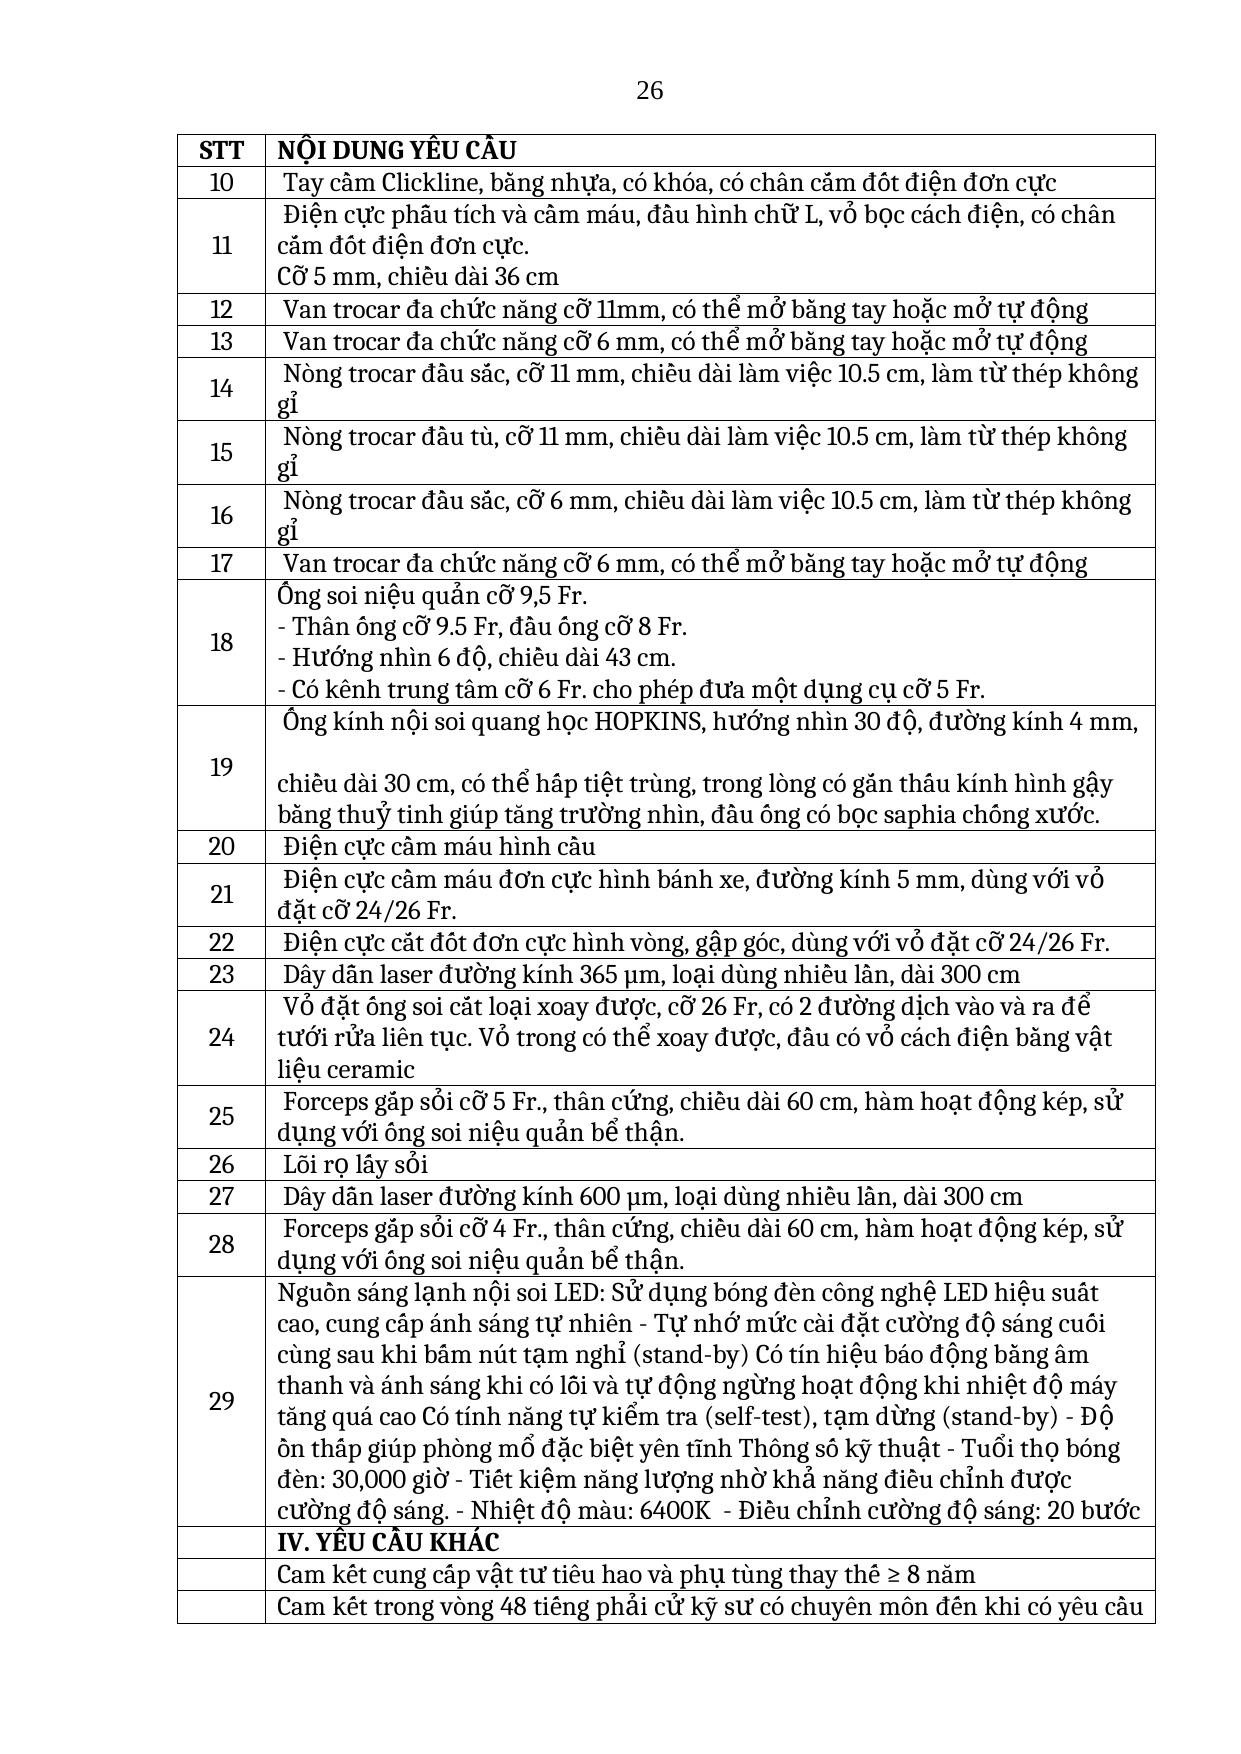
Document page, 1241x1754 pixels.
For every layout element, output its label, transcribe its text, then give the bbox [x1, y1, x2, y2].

table_cell Điện cực cắt đốt đơn cực hình vòng, gập góc, dùng với vỏ đặt cỡ 24/26 Fr. [266, 927, 1155, 958]
table_cell 26 [178, 1149, 265, 1180]
table_cell 25 [178, 1086, 265, 1148]
table_cell 12 [178, 294, 265, 325]
table_header STT [178, 135, 265, 166]
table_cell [266, 1591, 1155, 1623]
table_cell [178, 1527, 265, 1558]
table_cell Van trocar đa chức năng cỡ 6 mm, có thể mở bằng tay hoặc mở tự động [266, 548, 1155, 579]
table_cell 29 [178, 1277, 265, 1526]
table_cell 27 [178, 1181, 265, 1212]
table_cell Điện cực cầm máu hình cầu [266, 831, 1155, 863]
table_cell 20 [178, 831, 265, 863]
table_cell Ống kính nội soi quang học HOPKINS, hướng nhìn 30 độ, đường kính 4 mm, chiều dài 30 cm, có thể hấp tiệt trùng, trong lòng có gắn thấu kính hình gậy bằng thuỷ tinh giúp tăng trường nhìn, đầu ống có bọc saphia chống xước. [266, 706, 1155, 830]
table_cell [178, 1591, 265, 1623]
table_cell Lõi rọ lấy sỏi [266, 1149, 1155, 1180]
table_cell Nguồn sáng lạnh nội soi LED: Sử dụng bóng đèn công nghệ LED hiệu suất cao, cung cấp ánh sáng tự nhiên - Tự nhớ mức cài đặt cường độ sáng cuối cùng sau khi bấm nút tạm nghỉ (stand-by) Có tín hiệu báo động bằng âm thanh và ánh sáng khi có lỗi và tự động ngừng hoạt động khi nhiệt độ máy tăng quá cao Có tính năng tự kiểm tra (self-test), tạm dừng (stand-by) - Độ ồn thấp giúp phòng mổ đặc biệt yên tĩnh Thông số kỹ thuật - Tuổi thọ bóng đèn: 30,000 giờ - Tiết kiệm năng lượng nhờ khả năng điều chỉnh được cường độ sáng. - Nhiệt độ màu: 6400K - Điều chỉnh cường độ sáng: 20 bước [266, 1277, 1155, 1526]
table_cell Điện cực phẫu tích và cầm máu, đầu hình chữ L, vỏ bọc cách điện, có chân cắm đốt điện đơn cực. Cỡ 5 mm, chiều dài 36 cm [266, 199, 1155, 293]
table_cell Vỏ đặt ống soi cắt loại xoay được, cỡ 26 Fr, có 2 đường dịch vào và ra để tưới rửa liên tục. Vỏ trong có thể xoay được, đầu có vỏ cách điện bằng vật liệu ceramic [266, 991, 1155, 1085]
table_cell 14 [178, 358, 265, 420]
table_cell Van trocar đa chức năng cỡ 11mm, có thể mở bằng tay hoặc mở tự động [266, 294, 1155, 325]
table_header NỘI DUNG YÊU CẦU [266, 135, 1155, 166]
table_cell Ống soi niệu quản cỡ 9,5 Fr. - Thân ống cỡ 9.5 Fr, đầu ống cỡ 8 Fr. - Hướng nhìn 6 độ, chiều dài 43 cm. - Có kênh trung tâm cỡ 6 Fr. cho phép đưa một dụng cụ cỡ 5 Fr. [266, 580, 1155, 705]
table_cell [178, 1559, 265, 1590]
table_cell Forceps gắp sỏi cỡ 4 Fr., thân cứng, chiều dài 60 cm, hàm hoạt động kép, sử dụng với ống soi niệu quản bể thận. [266, 1214, 1155, 1276]
table_cell Dây dẫn laser đường kính 600 µm, loại dùng nhiều lần, dài 300 cm [266, 1181, 1155, 1212]
table_cell Van trocar đa chức năng cỡ 6 mm, có thể mở bằng tay hoặc mở tự động [266, 326, 1155, 357]
table_cell 13 [178, 326, 265, 357]
table_cell 16 [178, 485, 265, 547]
table_cell Điện cực cầm máu đơn cực hình bánh xe, đường kính 5 mm, dùng với vỏ đặt cỡ 24/26 Fr. [266, 864, 1155, 926]
table_cell 24 [178, 991, 265, 1085]
table_cell 18 [178, 580, 265, 705]
table_cell 22 [178, 927, 265, 958]
table_cell Nòng trocar đầu sắc, cỡ 6 mm, chiều dài làm việc 10.5 cm, làm từ thép không gỉ [266, 485, 1155, 547]
table_cell 21 [178, 864, 265, 926]
table_cell Tay cầm Clickline, bằng nhựa, có khóa, có chân cắm đốt điện đơn cực [266, 167, 1155, 198]
table_cell Cam kết cung cấp vật tư tiêu hao và phụ tùng thay thế ≥ 8 năm [266, 1559, 1155, 1590]
table_cell 23 [178, 959, 265, 990]
table_cell 19 [178, 706, 265, 830]
table_cell Dây dẫn laser đường kính 365 µm, loại dùng nhiều lần, dài 300 cm [266, 959, 1155, 990]
table_cell IV. YÊU CẦU KHÁC [266, 1527, 1155, 1558]
table_cell Forceps gắp sỏi cỡ 5 Fr., thân cứng, chiều dài 60 cm, hàm hoạt động kép, sử dụng với ống soi niệu quản bể thận. [266, 1086, 1155, 1148]
table_cell 15 [178, 421, 265, 484]
table_cell Nòng trocar đầu sắc, cỡ 11 mm, chiều dài làm việc 10.5 cm, làm từ thép không gỉ [266, 358, 1155, 420]
table_cell 17 [178, 548, 265, 579]
table_cell 11 [178, 199, 265, 293]
table_cell Nòng trocar đầu tù, cỡ 11 mm, chiều dài làm việc 10.5 cm, làm từ thép không gỉ [266, 421, 1155, 484]
table_cell 28 [178, 1214, 265, 1276]
table_cell 10 [178, 167, 265, 198]
